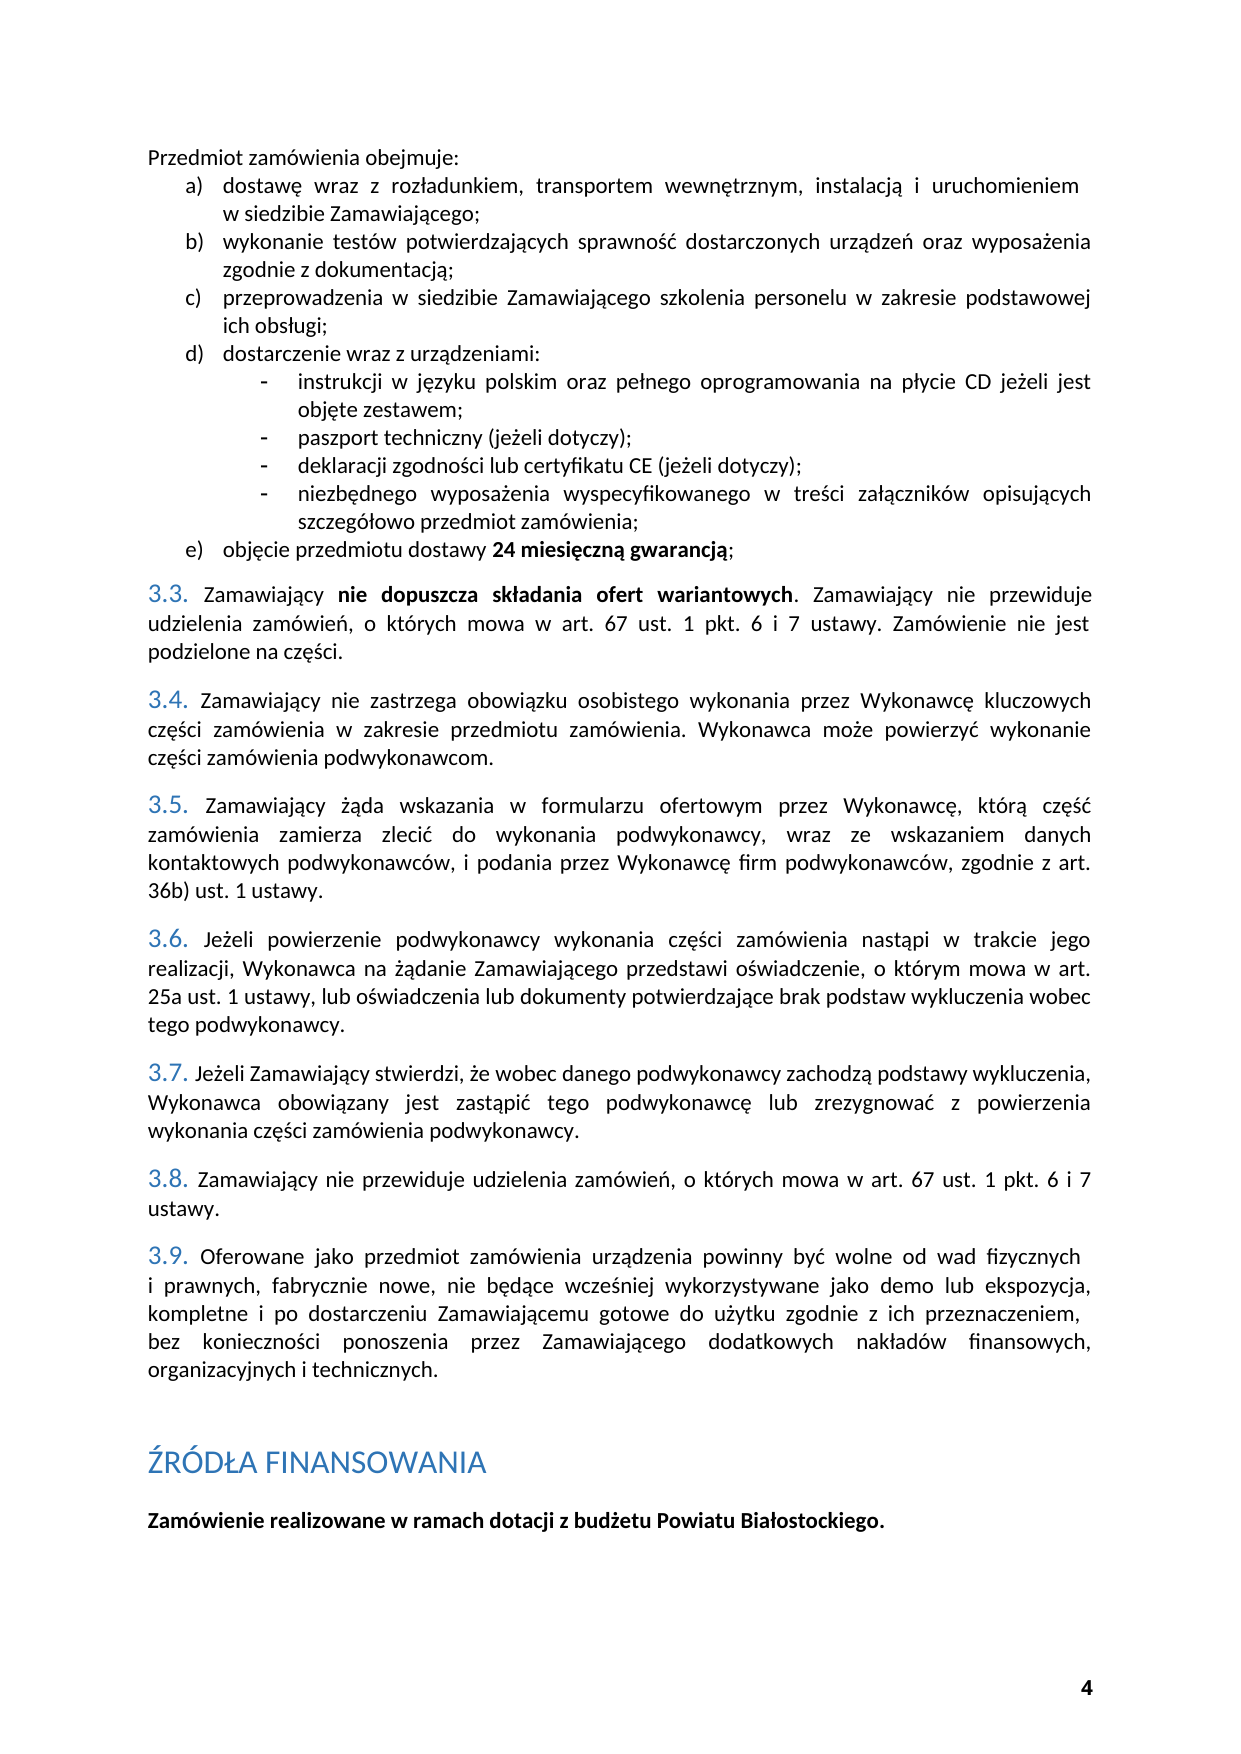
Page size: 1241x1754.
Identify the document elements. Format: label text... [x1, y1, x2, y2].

text 3.8. Zamawiający nie przewiduje udzielenia zamówień, o których mowa w art. 67 ust. 1 pkt. 6 i 7 ustawy. [148, 1161, 1092, 1222]
list dostarczenie wraz z urządzeniami: [185, 339, 1092, 367]
text 3.7. Jeżeli Zamawiający stwierdzi, że wobec danego podwykonawcy zachodzą podstawy wykluczenia, Wykonawca obowiązany jest zastąpić tego podwykonawcę lub zrezygnować z powierzenia wykonania części zamówienia podwykonawcy. [148, 1055, 1092, 1144]
list deklaracji zgodności lub certyfikatu CE (jeżeli dotyczy); [260, 451, 1092, 479]
text 3.5. Zamawiający żąda wskazania w formularzu ofertowym przez Wykonawcę, którą część zamówienia zamierza zlecić do wykonania podwykonawcy, wraz ze wskazaniem danych kontaktowych podwykonawców, i podania przez Wykonawcę firm podwykonawców, zgodnie z art. 36b) ust. 1 ustawy. [148, 787, 1092, 904]
list wykonanie testów potwierdzających sprawność dostarczonych urządzeń oraz wyposażenia zgodnie z dokumentacją; [185, 227, 1092, 283]
text 3.9. Oferowane jako przedmiot zamówienia urządzenia powinny być wolne od wad fizycznych i prawnych, fabrycznie nowe, nie będące wcześniej wykorzystywane jako demo lub ekspozycja, kompletne i po dostarczeniu Zamawiającemu gotowe do użytku zgodnie z ich przeznaczeniem, bez konieczności ponoszenia przez Zamawiającego dodatkowych nakładów finansowych, organizacyjnych i technicznych. [148, 1238, 1092, 1383]
list objęcie przedmiotu dostawy 24 miesięczną gwarancją; [185, 536, 1092, 563]
text 3.3. Zamawiający nie dopuszcza składania ofert wariantowych. Zamawiający nie przewiduje udzielenia zamówień, o których mowa w art. 67 ust. 1 pkt. 6 i 7 ustawy. Zamówienie nie jest podzielone na części. [148, 576, 1092, 665]
list niezbędnego wyposażenia wyspecyfikowanego w treści załączników opisujących szczegółowo przedmiot zamówienia; [260, 479, 1092, 536]
list paszport techniczny (jeżeli dotyczy); [260, 423, 1092, 451]
text Przedmiot zamówienia obejmuje: [148, 143, 1092, 171]
subtitle Zamówienie realizowane w ramach dotacji z budżetu Powiatu Białostockiego. [148, 1507, 1092, 1535]
list przeprowadzenia w siedzibie Zamawiającego szkolenia personelu w zakresie podstawowej ich obsługi; [185, 283, 1092, 339]
text 3.6. Jeżeli powierzenie podwykonawcy wykonania części zamówienia nastąpi w trakcie jego realizacji, Wykonawca na żądanie Zamawiającego przedstawi oświadczenie, o którym mowa w art. 25a ust. 1 ustawy, lub oświadczenia lub dokumenty potwierdzające brak podstaw wykluczenia wobec tego podwykonawcy. [148, 921, 1092, 1038]
text 3.4. Zamawiający nie zastrzega obowiązku osobistego wykonania przez Wykonawcę kluczowych części zamówienia w zakresie przedmiotu zamówienia. Wykonawca może powierzyć wykonanie części zamówienia podwykonawcom. [148, 682, 1092, 771]
text ŹRÓDŁA FINANSOWANIA [148, 1441, 1092, 1482]
list dostawę wraz z rozładunkiem, transportem wewnętrznym, instalacją i uruchomieniem w siedzibie Zamawiającego; [185, 171, 1092, 227]
list instrukcji w języku polskim oraz pełnego oprogramowania na płycie CD jeżeli jest objęte zestawem; [260, 367, 1092, 423]
